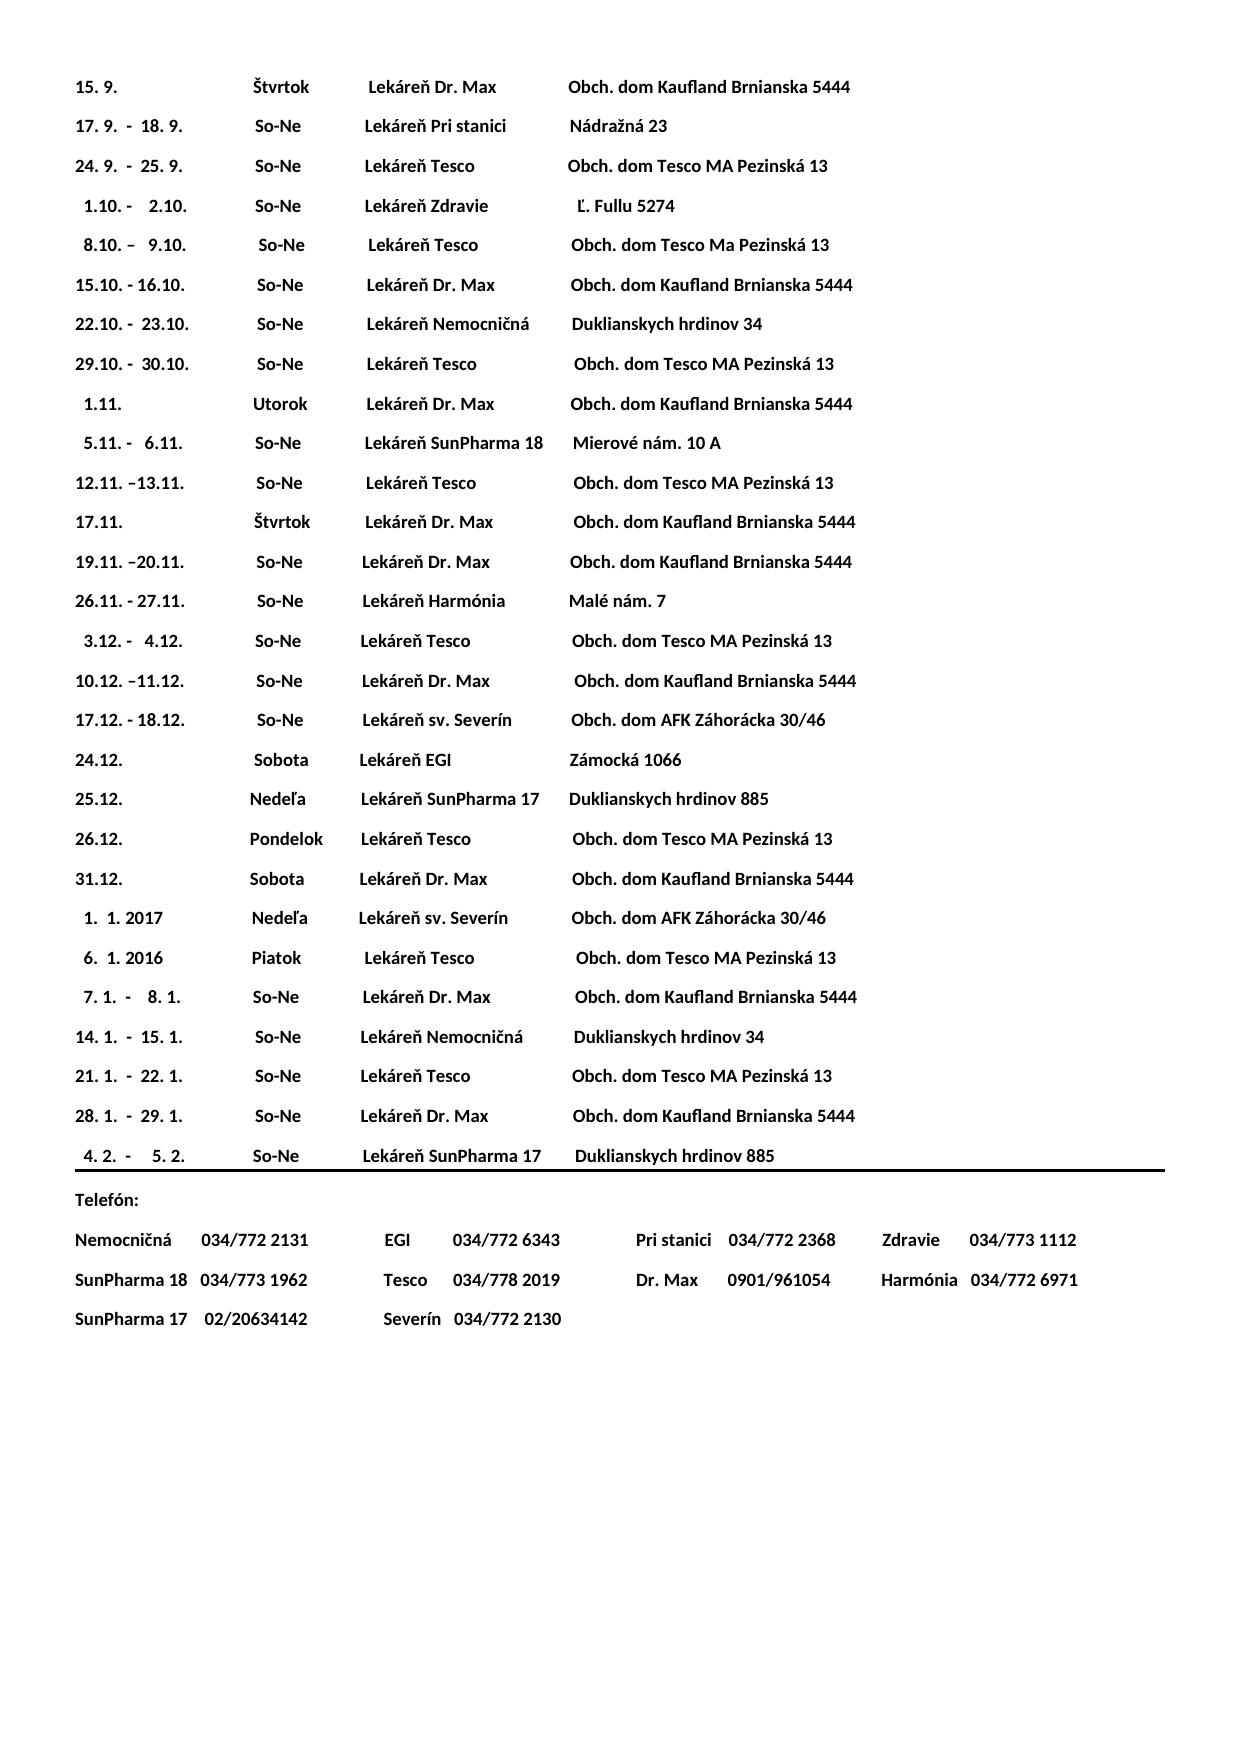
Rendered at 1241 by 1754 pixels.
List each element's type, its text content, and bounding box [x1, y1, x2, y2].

text 14. 1. - 15. 1. So-Ne Lekáreň Nemocničná Duklianskych hrdinov 34 [75, 1025, 1165, 1048]
text 1.10. - 2.10. So-Ne Lekáreň Zdravie Ľ. Fullu 5274 [75, 194, 1165, 217]
text SunPharma 18 034/773 1962 Tesco 034/778 2019 Dr. Max 0901/961054 Harmónia 034/772 6971 [75, 1268, 1165, 1291]
text 15.10. - 16.10. So-Ne Lekáreň Dr. Max Obch. dom Kaufland Brnianska 5444 [75, 273, 1165, 296]
text 15. 9. Štvrtok Lekáreň Dr. Max Obch. dom Kaufland Brnianska 5444 [75, 75, 1165, 98]
text 28. 1. - 29. 1. So-Ne Lekáreň Dr. Max Obch. dom Kaufland Brnianska 5444 [75, 1104, 1165, 1127]
text 24. 9. - 25. 9. So-Ne Lekáreň Tesco Obch. dom Tesco MA Pezinská 13 [75, 154, 1165, 177]
text 22.10. - 23.10. So-Ne Lekáreň Nemocničná Duklianskych hrdinov 34 [75, 312, 1165, 335]
text 26.11. - 27.11. So-Ne Lekáreň Harmónia Malé nám. 7 [75, 589, 1165, 612]
text 17. 9. - 18. 9. So-Ne Lekáreň Pri stanici Nádražná 23 [75, 114, 1165, 137]
text 21. 1. - 22. 1. So-Ne Lekáreň Tesco Obch. dom Tesco MA Pezinská 13 [75, 1064, 1165, 1087]
text 17.11. Štvrtok Lekáreň Dr. Max Obch. dom Kaufland Brnianska 5444 [75, 510, 1165, 533]
text 29.10. - 30.10. So-Ne Lekáreň Tesco Obch. dom Tesco MA Pezinská 13 [75, 352, 1165, 375]
text 3.12. - 4.12. So-Ne Lekáreň Tesco Obch. dom Tesco MA Pezinská 13 [75, 629, 1165, 652]
text 1.11. Utorok Lekáreň Dr. Max Obch. dom Kaufland Brnianska 5444 [75, 392, 1165, 414]
text 12.11. –13.11. So-Ne Lekáreň Tesco Obch. dom Tesco MA Pezinská 13 [75, 471, 1165, 494]
text 5.11. - 6.11. So-Ne Lekáreň SunPharma 18 Mierové nám. 10 A [75, 431, 1165, 454]
text 26.12. Pondelok Lekáreň Tesco Obch. dom Tesco MA Pezinská 13 [75, 827, 1165, 850]
text 6. 1. 2016 Piatok Lekáreň Tesco Obch. dom Tesco MA Pezinská 13 [75, 946, 1165, 969]
text 1. 1. 2017 Nedeľa Lekáreň sv. Severín Obch. dom AFK Záhorácka 30/46 [75, 906, 1165, 929]
text 17.12. - 18.12. So-Ne Lekáreň sv. Severín Obch. dom AFK Záhorácka 30/46 [75, 708, 1165, 731]
text SunPharma 17 02/20634142 Severín 034/772 2130 [75, 1307, 1165, 1330]
text 31.12. Sobota Lekáreň Dr. Max Obch. dom Kaufland Brnianska 5444 [75, 867, 1165, 889]
text 24.12. Sobota Lekáreň EGI Zámocká 1066 [75, 748, 1165, 771]
text 25.12. Nedeľa Lekáreň SunPharma 17 Duklianskych hrdinov 885 [75, 787, 1165, 810]
text 10.12. –11.12. So-Ne Lekáreň Dr. Max Obch. dom Kaufland Brnianska 5444 [75, 669, 1165, 692]
text 8.10. – 9.10. So-Ne Lekáreň Tesco Obch. dom Tesco Ma Pezinská 13 [75, 233, 1165, 256]
text 19.11. –20.11. So-Ne Lekáreň Dr. Max Obch. dom Kaufland Brnianska 5444 [75, 550, 1165, 573]
text 4. 2. - 5. 2. So-Ne Lekáreň SunPharma 17 Duklianskych hrdinov 885 [75, 1144, 1165, 1169]
text Telefón: [75, 1188, 1165, 1211]
text Nemocničná 034/772 2131 EGI 034/772 6343 Pri stanici 034/772 2368 Zdravie 034/773 1112 [75, 1228, 1165, 1251]
text 7. 1. - 8. 1. So-Ne Lekáreň Dr. Max Obch. dom Kaufland Brnianska 5444 [75, 985, 1165, 1008]
